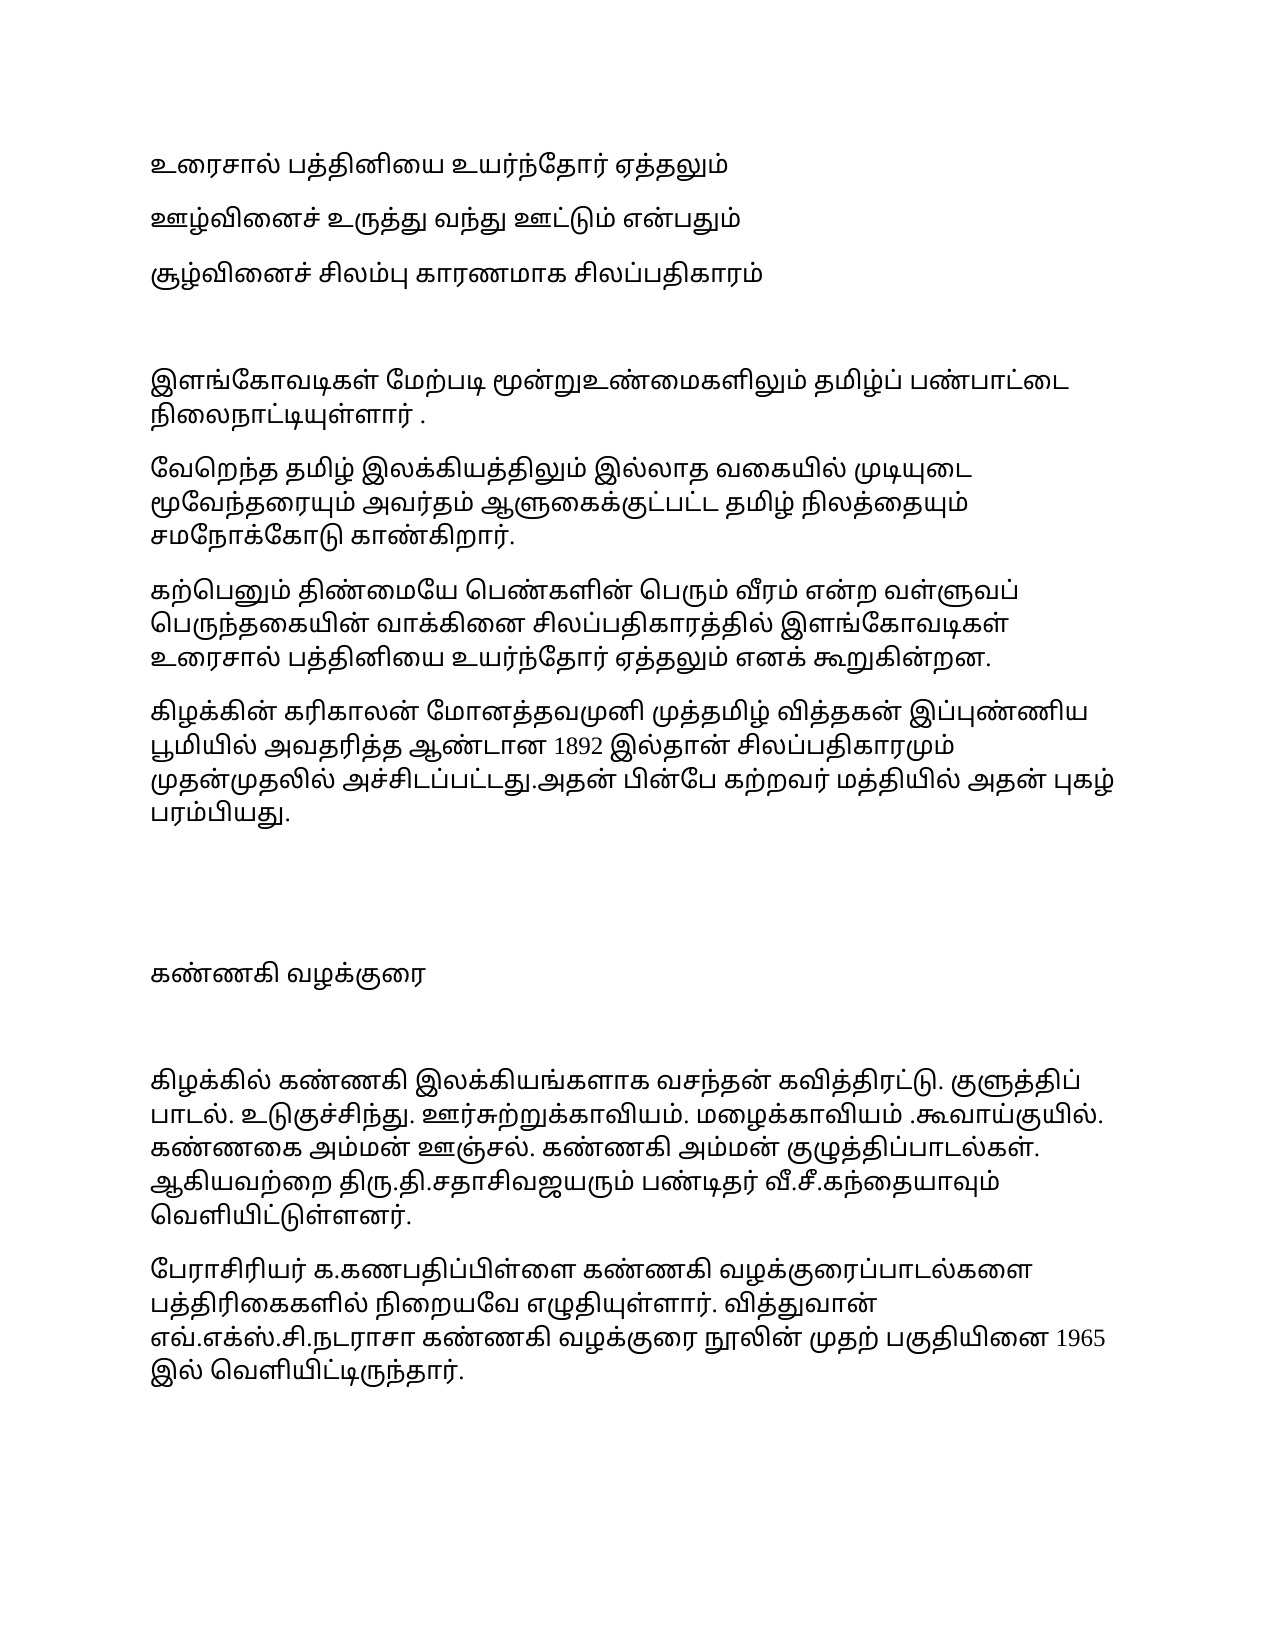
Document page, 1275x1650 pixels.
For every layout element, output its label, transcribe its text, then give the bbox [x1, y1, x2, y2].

text கண்ணகி வழக்குரை [150, 959, 1125, 988]
text வேறெந்த தமிழ் இலக்கியத்திலும் இல்லாத வகையில் முடியுடை மூவேந்தரையும் அவர்தம் ஆளுகைக்குட்பட்ட தமிழ் நிலத்தையும் சமநோக்கோடு காண்கிறார். [150, 454, 1125, 551]
text சூழ்வினைச் சிலம்பு காரணமாக சிலப்பதிகாரம் [150, 259, 1125, 288]
text கற்பெனும் திண்மையே பெண்களின் பெரும் வீரம் என்ற வள்ளுவப் பெருந்தகையின் வாக்கினை சிலப்பதிகாரத்தில் இளங்கோவடிகள் உரைசால் பத்தினியை உயர்ந்தோர் ஏத்தலும் எனக் கூறுகின்றன. [150, 576, 1125, 672]
text ஊழ்வினைச் உருத்து வந்து ஊட்டும் என்பதும் [150, 204, 1125, 233]
text பேராசிரியர் க.கணபதிப்பிள்ளை கண்ணகி வழக்குரைப்பாடல்களை பத்திரிகைகளில் நிறையவே எழுதியுள்ளார். வித்துவான் எவ்.எக்ஸ்.சி.நடராசா கண்ணகி வழக்குரை நூலின் முதற் பகுதியினை 1965 இல் வெளியிட்டிருந்தார். [150, 1255, 1125, 1386]
text கிழக்கில் கண்ணகி இலக்கியங்களாக வசந்தன் கவித்திரட்டு. குளுத்திப் பாடல். உடுகுச்சிந்து. ஊர்சுற்றுக்காவியம். மழைக்காவியம் .கூவாய்குயில். கண்ணகை அம்மன் ஊஞ்சல். கண்ணகி அம்மன் குழுத்திப்பாடல்கள். ஆகியவற்றை திரு.தி.சதாசிவஜயரும் பண்டிதர் வீ.சீ.கந்தையாவும் வெளியிட்டுள்ளனர். [150, 1066, 1125, 1230]
text கிழக்கின் கரிகாலன் மோனத்தவமுனி முத்தமிழ் வித்தகன் இப்புண்ணிய பூமியில் அவதரித்த ஆண்டான 1892 இல்தான் சிலப்பதிகாரமும் முதன்முதலில் அச்சிடப்பட்டது.அதன் பின்பே கற்றவர் மத்தியில் அதன் புகழ் பரம்பியது. [150, 697, 1125, 828]
text இளங்கோவடிகள் மேற்படி மூன்றுஉண்மைகளிலும் தமிழ்ப் பண்பாட்டை நிலைநாட்டியுள்ளார் . [150, 366, 1125, 429]
text உரைசால் பத்தினியை உயர்ந்தோர் ஏத்தலும் [150, 150, 1125, 179]
